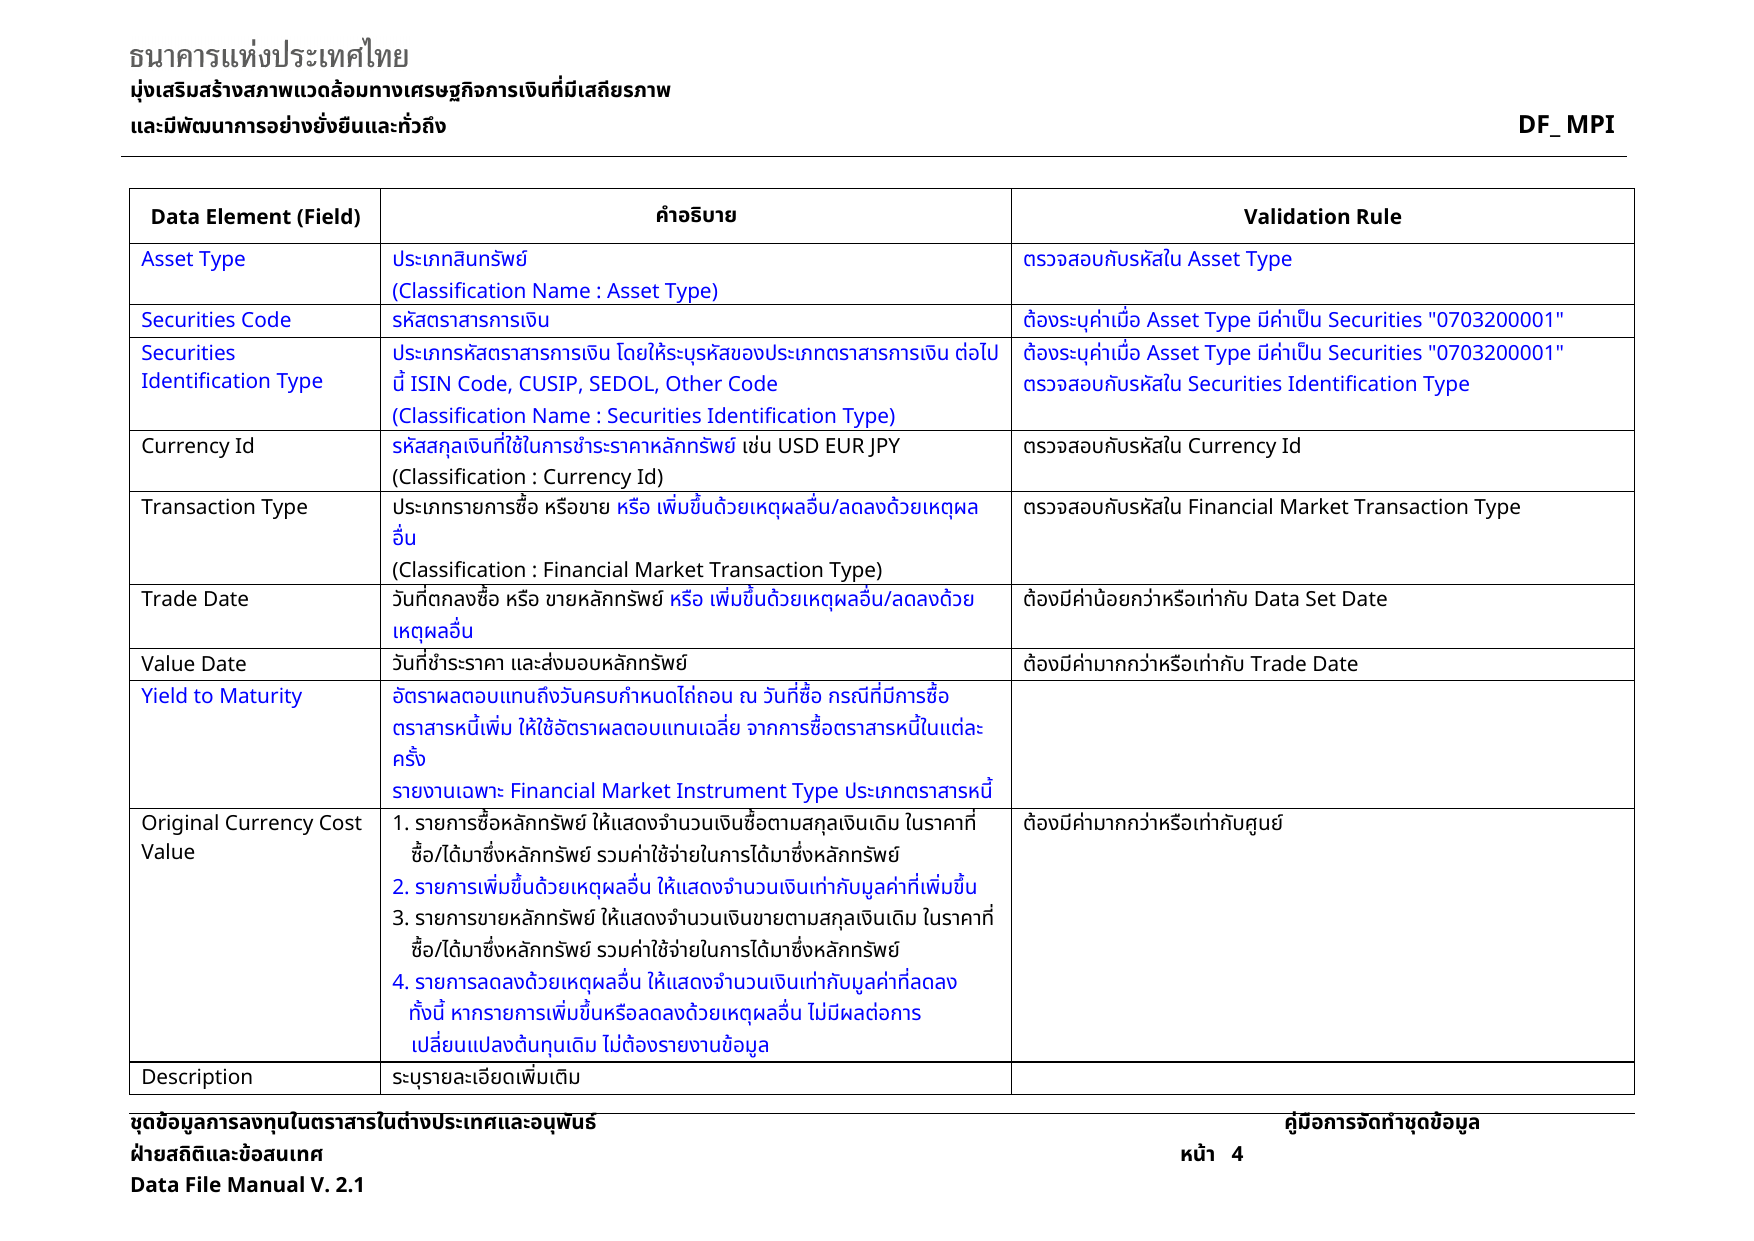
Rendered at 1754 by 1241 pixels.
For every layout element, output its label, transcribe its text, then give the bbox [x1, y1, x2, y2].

table_cell อัตราผลตอบแทนถึงวันครบกำหนดไถ่ถอน ณ วันที่ซื้อ กรณีที่มีการซื้อตราสารหนี้เพิ่ม ให้ใช้อัตราผลตอบแทนเฉลี่ย จากการซื้อตราสารหนี้ในแต่ละครั้ง รายงานเฉพาะ Financial Market Instrument Type ประเภทตราสารหนี้ [381, 681, 1011, 807]
table_cell Securities Code [130, 305, 380, 337]
table_cell [1012, 1063, 1634, 1094]
table_cell ประเภทรหัสตราสารการเงิน โดยให้ระบุรหัสของประเภทตราสารการเงิน ต่อไปนี้ ISIN Code, CUSIP, SEDOL, Other Code (Classification Name : Securities Identification Type) [381, 338, 1011, 430]
picture [129, 36, 410, 71]
table_cell ประเภทสินทรัพย์ (Classification Name : Asset Type) [381, 244, 1011, 304]
table_cell [1012, 681, 1634, 807]
table_cell Value Date [130, 649, 380, 680]
table_cell ต้องระบุค่าเมื่อ Asset Type มีค่าเป็น Securities "0703200001" ตรวจสอบกับรหัสใน Securities Identification Type [1012, 338, 1634, 430]
table_cell ตรวจสอบกับรหัสใน Currency Id [1012, 431, 1634, 491]
table_cell รหัสสกุลเงินที่ใช้ในการชำระราคาหลักทรัพย์ เช่น USD EUR JPY (Classification : Currency Id) [381, 431, 1011, 491]
table_cell Yield to Maturity [130, 681, 380, 807]
table_cell วันที่ชำระราคา และส่งมอบหลักทรัพย์ [381, 649, 1011, 680]
table_cell Currency Id [130, 431, 380, 491]
table_header Validation Rule [1012, 189, 1634, 243]
table_cell ต้องมีค่ามากกว่าหรือเท่ากับศูนย์ [1012, 809, 1634, 1061]
table_cell Description [130, 1063, 380, 1094]
table_cell Trade Date [130, 585, 380, 648]
table_cell ต้องมีค่ามากกว่าหรือเท่ากับ Trade Date [1012, 649, 1634, 680]
table_cell Original Currency Cost Value [130, 809, 380, 1061]
table_cell Transaction Type [130, 492, 380, 583]
table_cell 1. รายการซื้อหลักทรัพย์ ให้แสดงจำนวนเงินซื้อตามสกุลเงินเดิม ในราคาที่ซื้อ/ได้มาซึ่งหลักทรัพย์ รวมค่าใช้จ่ายในการได้มาซึ่งหลักทรัพย์ 2. รายการเพิ่มขึ้นด้วยเหตุผลอื่น ให้แสดงจำนวนเงินเท่ากับมูลค่าที่เพิ่มขึ้น 3. รายการขายหลักทรัพย์ ให้แสดงจำนวนเงินขายตามสกุลเงินเดิม ในราคาที่ซื้อ/ได้มาซึ่งหลักทรัพย์ รวมค่าใช้จ่ายในการได้มาซึ่งหลักทรัพย์ 4. รายการลดลงด้วยเหตุผลอื่น ให้แสดงจำนวนเงินเท่ากับมูลค่าที่ลดลง ทั้งนี้ หากรายการเพิ่มขึ้นหรือลดลงด้วยเหตุผลอื่น ไม่มีผลต่อการเปลี่ยนแปลงต้นทุนเดิม ไม่ต้องรายงานข้อมูล [381, 809, 1011, 1061]
table_cell รหัสตราสารการเงิน [381, 305, 1011, 337]
table_cell ต้องมีค่าน้อยกว่าหรือเท่ากับ Data Set Date [1012, 585, 1634, 648]
table_cell Asset Type [130, 244, 380, 304]
table_header Data Element (Field) [130, 189, 380, 243]
table_cell ประเภทรายการซื้อ หรือขาย หรือ เพิ่มขึ้นด้วยเหตุผลอื่น/ลดลงด้วยเหตุผลอื่น (Classification : Financial Market Transaction Type) [381, 492, 1011, 583]
table_cell Securities Identification Type [130, 338, 380, 430]
table_cell ระบุรายละเอียดเพิ่มเติม [381, 1063, 1011, 1094]
table_cell ตรวจสอบกับรหัสใน Asset Type [1012, 244, 1634, 304]
table_cell วันที่ตกลงซื้อ หรือ ขายหลักทรัพย์ หรือ เพิ่มขึ้นด้วยเหตุผลอื่น/ลดลงด้วยเหตุผลอื่น [381, 585, 1011, 648]
table_cell ต้องระบุค่าเมื่อ Asset Type มีค่าเป็น Securities "0703200001" [1012, 305, 1634, 337]
table_cell ตรวจสอบกับรหัสใน Financial Market Transaction Type [1012, 492, 1634, 583]
table_header คำอธิบาย [381, 189, 1011, 243]
